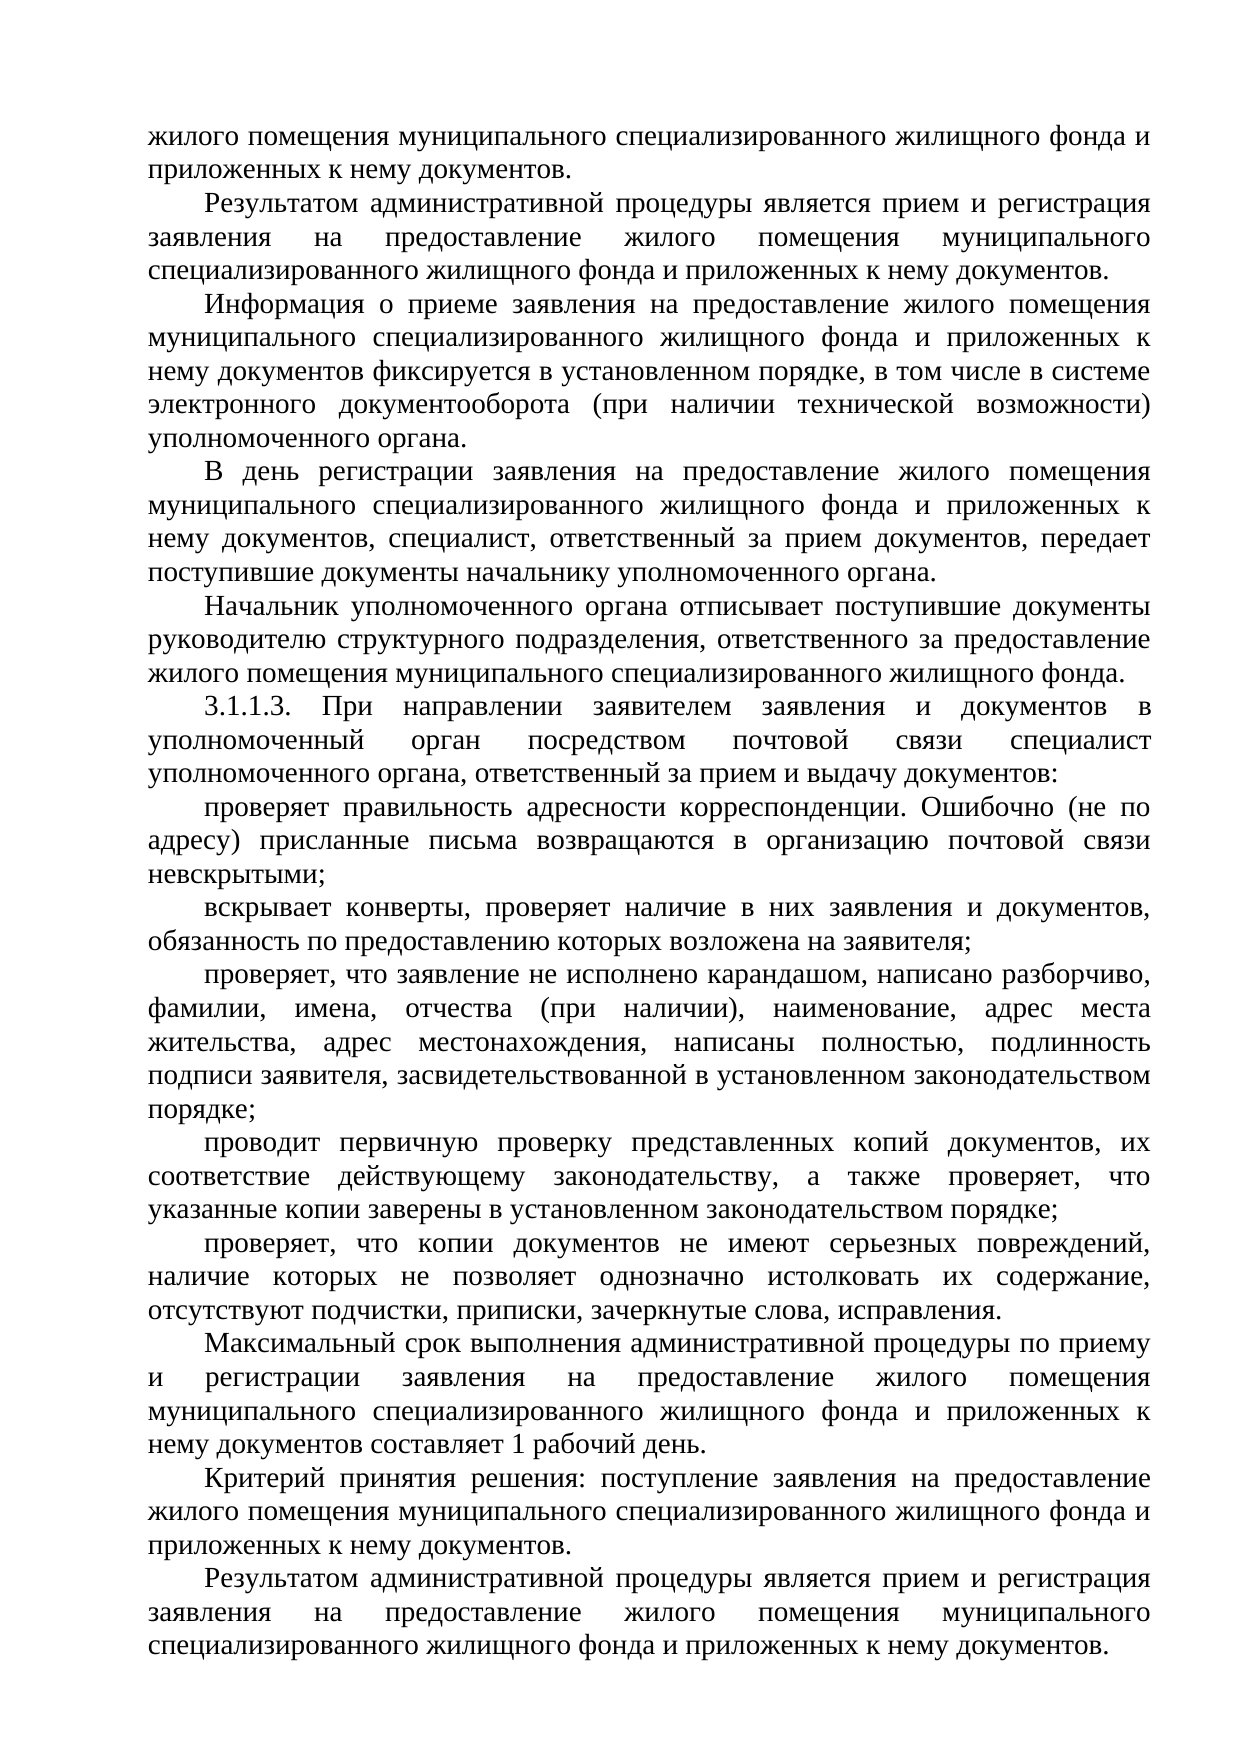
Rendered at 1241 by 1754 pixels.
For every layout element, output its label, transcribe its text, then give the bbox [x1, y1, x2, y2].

text проверяет правильность адресности корреспонденции. Ошибочно (не по адресу) присланные письма возвращаются в организацию почтовой связи невскрытыми; [148, 789, 1152, 889]
text проводит первичную проверку представленных копий документов, их соответствие действующему законодательству, а также проверяет, что указанные копии заверены в установленном законодательством порядке; [148, 1124, 1152, 1225]
text проверяет, что заявление не исполнено карандашом, написано разборчиво, фамилии, имена, отчества (при наличии), наименование, адрес места жительства, адрес местонахождения, написаны полностью, подлинность подписи заявителя, засвидетельствованной в установленном законодательством порядке; [148, 957, 1152, 1124]
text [148, 118, 1152, 185]
text вскрывает конверты, проверяет наличие в них заявления и документов, обязанность по предоставлению которых возложена на заявителя; [148, 889, 1152, 957]
text Информация о приеме заявления на предоставление жилого помещения муниципального специализированного жилищного фонда и приложенных к нему документов фиксируется в установленном порядке, в том числе в системе электронного документооборота (при наличии технической возможности) уполномоченного органа. [148, 286, 1152, 453]
text Результатом административной процедуры является прием и регистрация заявления на предоставление жилого помещения муниципального специализированного жилищного фонда и приложенных к нему документов. [148, 1560, 1152, 1661]
text Максимальный срок выполнения административной процедуры по приему и регистрации заявления на предоставление жилого помещения муниципального специализированного жилищного фонда и приложенных к нему документов составляет 1 рабочий день. [148, 1326, 1152, 1460]
text 3.1.1.3. При направлении заявителем заявления и документов в уполномоченный орган посредством почтовой связи специалист уполномоченного органа, ответственный за прием и выдачу документов: [148, 688, 1152, 789]
text В день регистрации заявления на предоставление жилого помещения муниципального специализированного жилищного фонда и приложенных к нему документов, специалист, ответственный за прием документов, передает поступившие документы начальнику уполномоченного органа. [148, 453, 1152, 588]
text проверяет, что копии документов не имеют серьезных повреждений, наличие которых не позволяет однозначно истолковать их содержание, отсутствуют подчистки, приписки, зачеркнутые слова, исправления. [148, 1225, 1152, 1326]
text Результатом административной процедуры является прием и регистрация заявления на предоставление жилого помещения муниципального специализированного жилищного фонда и приложенных к нему документов. [148, 185, 1152, 286]
text Начальник уполномоченного органа отписывает поступившие документы руководителю структурного подразделения, ответственного за предоставление жилого помещения муниципального специализированного жилищного фонда. [148, 588, 1152, 688]
